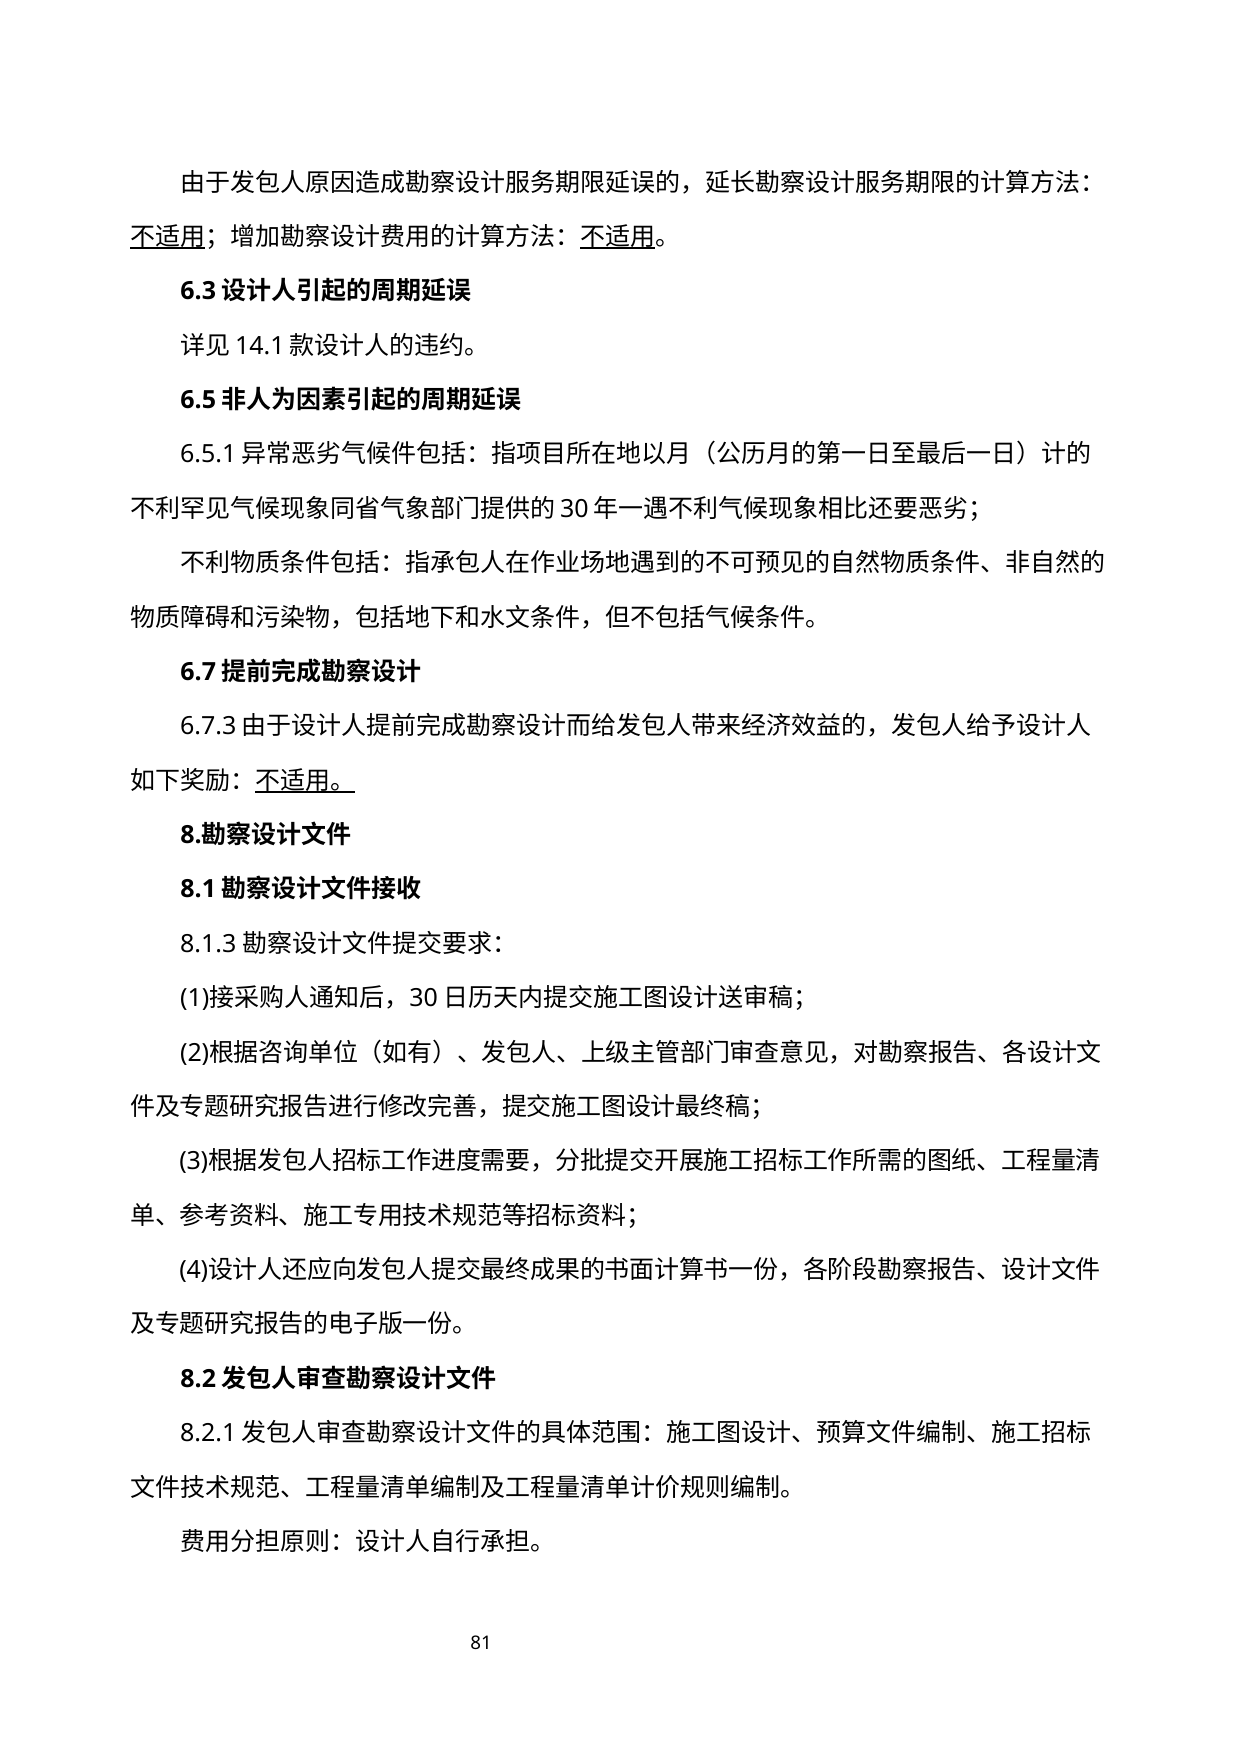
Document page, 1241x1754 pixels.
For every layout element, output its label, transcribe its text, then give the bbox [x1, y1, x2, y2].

text 6.5.1异常恶劣气候件包括：指项目所在地以月（公历月的第一日至最后一日）计的不利罕见气候现象同省气象部门提供的30年一遇不利气候现象相比还要恶劣； [130, 434, 1110, 524]
text 6.3设计人引起的周期延误 [130, 271, 1110, 307]
text 8.2发包人审查勘察设计文件 [130, 1358, 1110, 1394]
text (4)设计人还应向发包人提交最终成果的书面计算书一份，各阶段勘察报告、设计文件及专题研究报告的电子版一份。 [130, 1249, 1110, 1340]
text 6.5非人为因素引起的周期延误 [130, 379, 1110, 416]
text 8.1.3 勘察设计文件提交要求： [130, 923, 1110, 959]
text 费用分担原则：设计人自行承担。 [130, 1521, 1110, 1558]
text 8.1勘察设计文件接收 [130, 869, 1110, 905]
text 由于发包人原因造成勘察设计服务期限延误的，延长勘察设计服务期限的计算方法：不适用；增加勘察设计费用的计算方法：不适用。 [130, 162, 1110, 253]
text (3)根据发包人招标工作进度需要，分批提交开展施工招标工作所需的图纸、工程量清单、参考资料、施工专用技术规范等招标资料； [130, 1141, 1110, 1231]
text 不利物质条件包括：指承包人在作业场地遇到的不可预见的自然物质条件、非自然的物质障碍和污染物，包括地下和水文条件，但不包括气候条件。 [130, 543, 1110, 633]
text 6.7.3由于设计人提前完成勘察设计而给发包人带来经济效益的，发包人给予设计人如下奖励：不适用。 [130, 706, 1110, 796]
text (2)根据咨询单位（如有）、发包人、上级主管部门审查意见，对勘察报告、各设计文件及专题研究报告进行修改完善，提交施工图设计最终稿； [130, 1032, 1110, 1123]
text 详见14.1款设计人的违约。 [130, 325, 1110, 361]
text 8.2.1发包人审查勘察设计文件的具体范围：施工图设计、预算文件编制、施工招标文件技术规范、工程量清单编制及工程量清单计价规则编制。 [130, 1413, 1110, 1503]
text 6.7提前完成勘察设计 [130, 651, 1110, 688]
text (1)接采购人通知后，30日历天内提交施工图设计送审稿； [130, 978, 1110, 1014]
text 8.勘察设计文件 [130, 814, 1110, 851]
